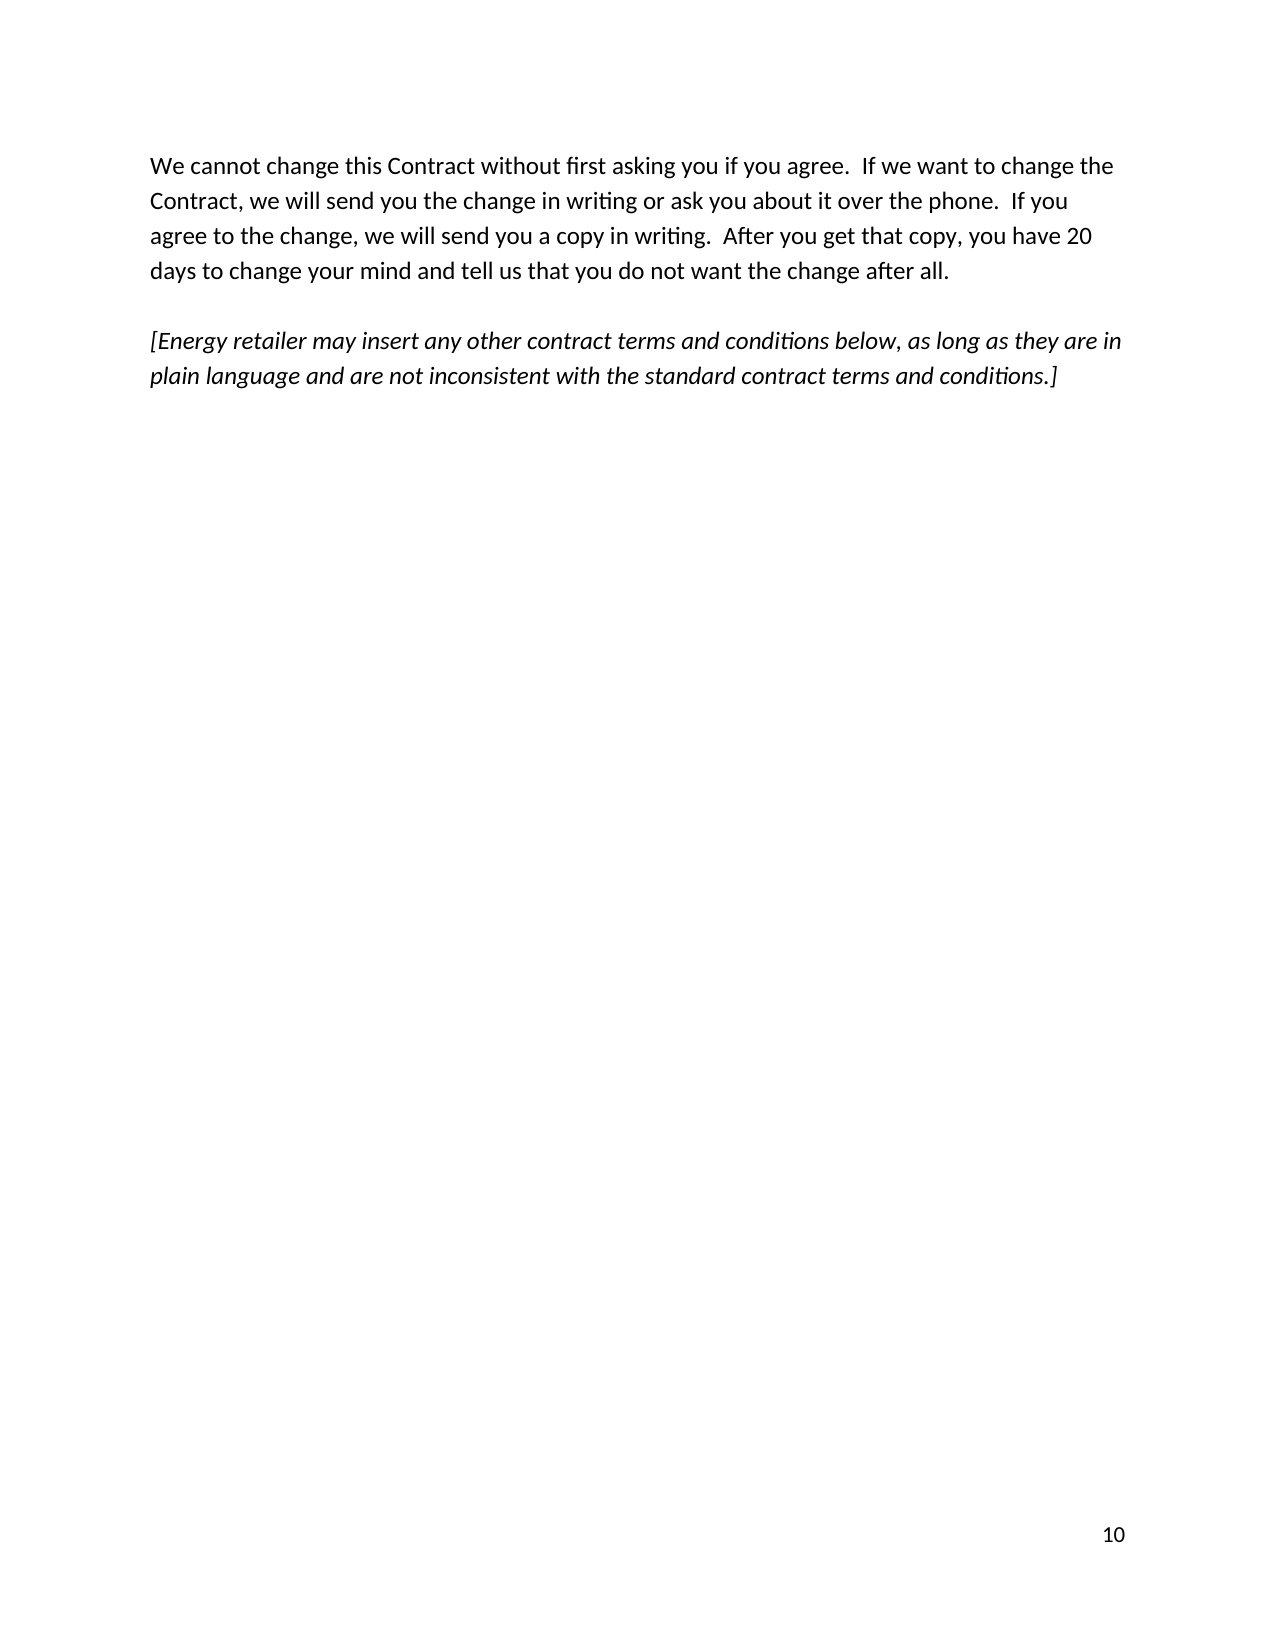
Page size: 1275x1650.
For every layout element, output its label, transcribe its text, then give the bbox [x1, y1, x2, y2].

text [Energy retailer may insert any other contract terms and conditions below, as long as they are in plain language and are not inconsistent with the standard contract terms and conditions.] [150, 325, 1125, 391]
text We cannot change this Contract without first asking you if you agree. If we want to change the Contract, we will send you the change in writing or ask you about it over the phone. If you agree to the change, we will send you a copy in writing. After you get that copy, you have 20 days to change your mind and tell us that you do not want the change after all. [150, 150, 1125, 286]
